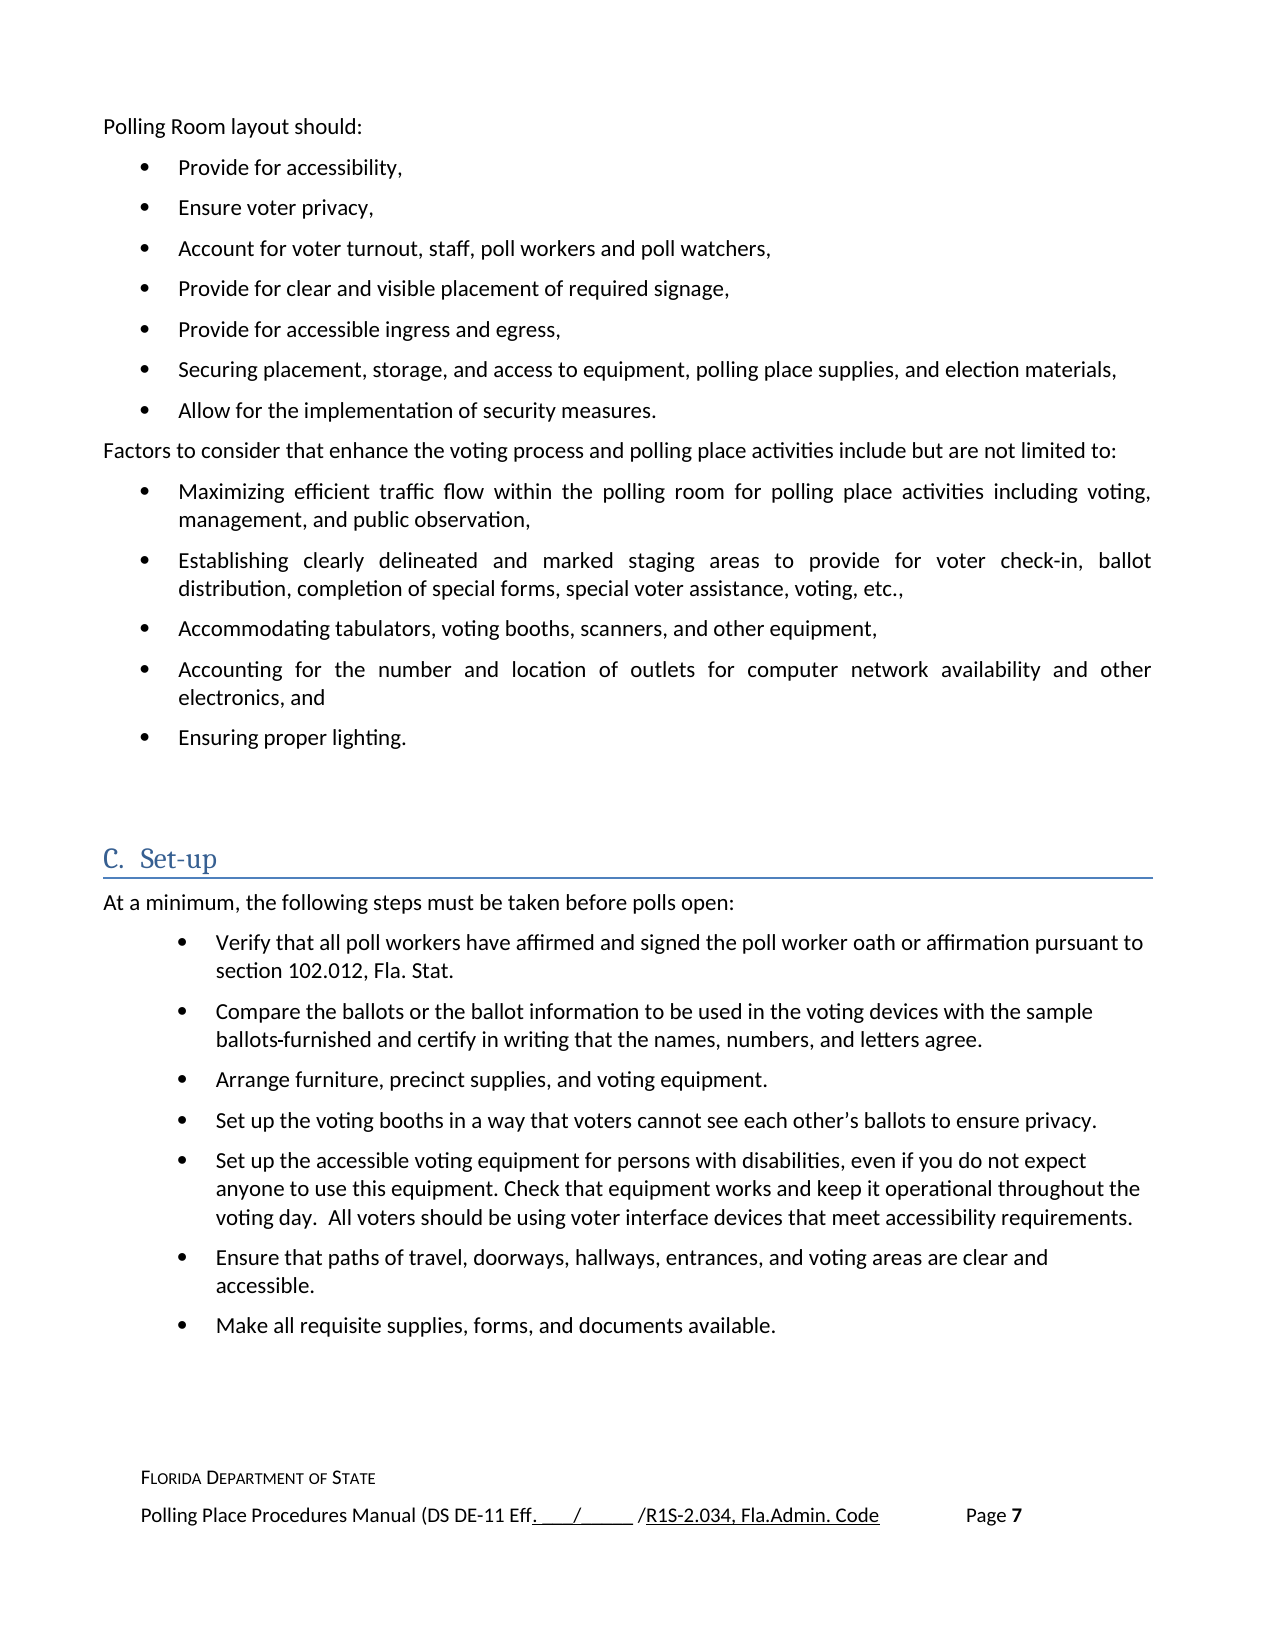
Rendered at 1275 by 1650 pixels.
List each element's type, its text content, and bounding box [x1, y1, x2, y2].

list Provide for accessible ingress and egress, [141, 315, 1153, 343]
list Establishing clearly delineated and marked staging areas to provide for voter check-in, ballot distribution, completion of special forms, special voter assistance, voting, etc., [141, 546, 1153, 602]
list Provide for accessibility, [141, 153, 1153, 181]
list Accounting for the number and location of outlets for computer network availability and other electronics, and [141, 655, 1153, 711]
list Set up the voting booths in a way that voters cannot see each other’s ballots to ensure privacy. [178, 1106, 1153, 1134]
list Make all requisite supplies, forms, and documents available. [178, 1312, 1153, 1340]
list Arrange furniture, precinct supplies, and voting equipment. [178, 1066, 1153, 1093]
list Compare the ballots or the ballot information to be used in the voting devices with the sample ballots furnished and certify in writing that the names, numbers, and letters agree. [178, 997, 1153, 1053]
list Securing placement, storage, and access to equipment, polling place supplies, and election materials, [141, 356, 1153, 384]
list Set up the accessible voting equipment for persons with disabilities, even if you do not expect anyone to use this equipment. Check that equipment works and keep it operational throughout the voting day. All voters should be using voter interface devices that meet accessibility requirements. [178, 1147, 1153, 1231]
text Polling Room layout should: [103, 112, 1153, 141]
list Allow for the implementation of security measures. [141, 396, 1153, 424]
list Verify that all poll workers have affirmed and signed the poll worker oath or affirmation pursuant to section 102.012, Fla. Stat. [178, 928, 1153, 984]
list Ensuring proper lighting. [141, 723, 1153, 751]
list Maximizing efficient traffic flow within the polling room for polling place activities including voting, management, and public observation, [141, 477, 1153, 533]
text At a minimum, the following steps must be taken before polls open: [103, 888, 1153, 916]
text Factors to consider that enhance the voting process and polling place activities include but are not limited to: [103, 437, 1153, 465]
list Ensure that paths of travel, doorways, hallways, entrances, and voting areas are clear and accessible. [178, 1243, 1153, 1299]
list Account for voter turnout, staff, poll workers and poll watchers, [141, 234, 1153, 262]
list Accommodating tabulators, voting booths, scanners, and other equipment, [141, 614, 1153, 642]
list Ensure voter privacy, [141, 193, 1153, 222]
list Provide for clear and visible placement of required signage, [141, 274, 1153, 303]
subtitle Set-up [103, 842, 1153, 877]
